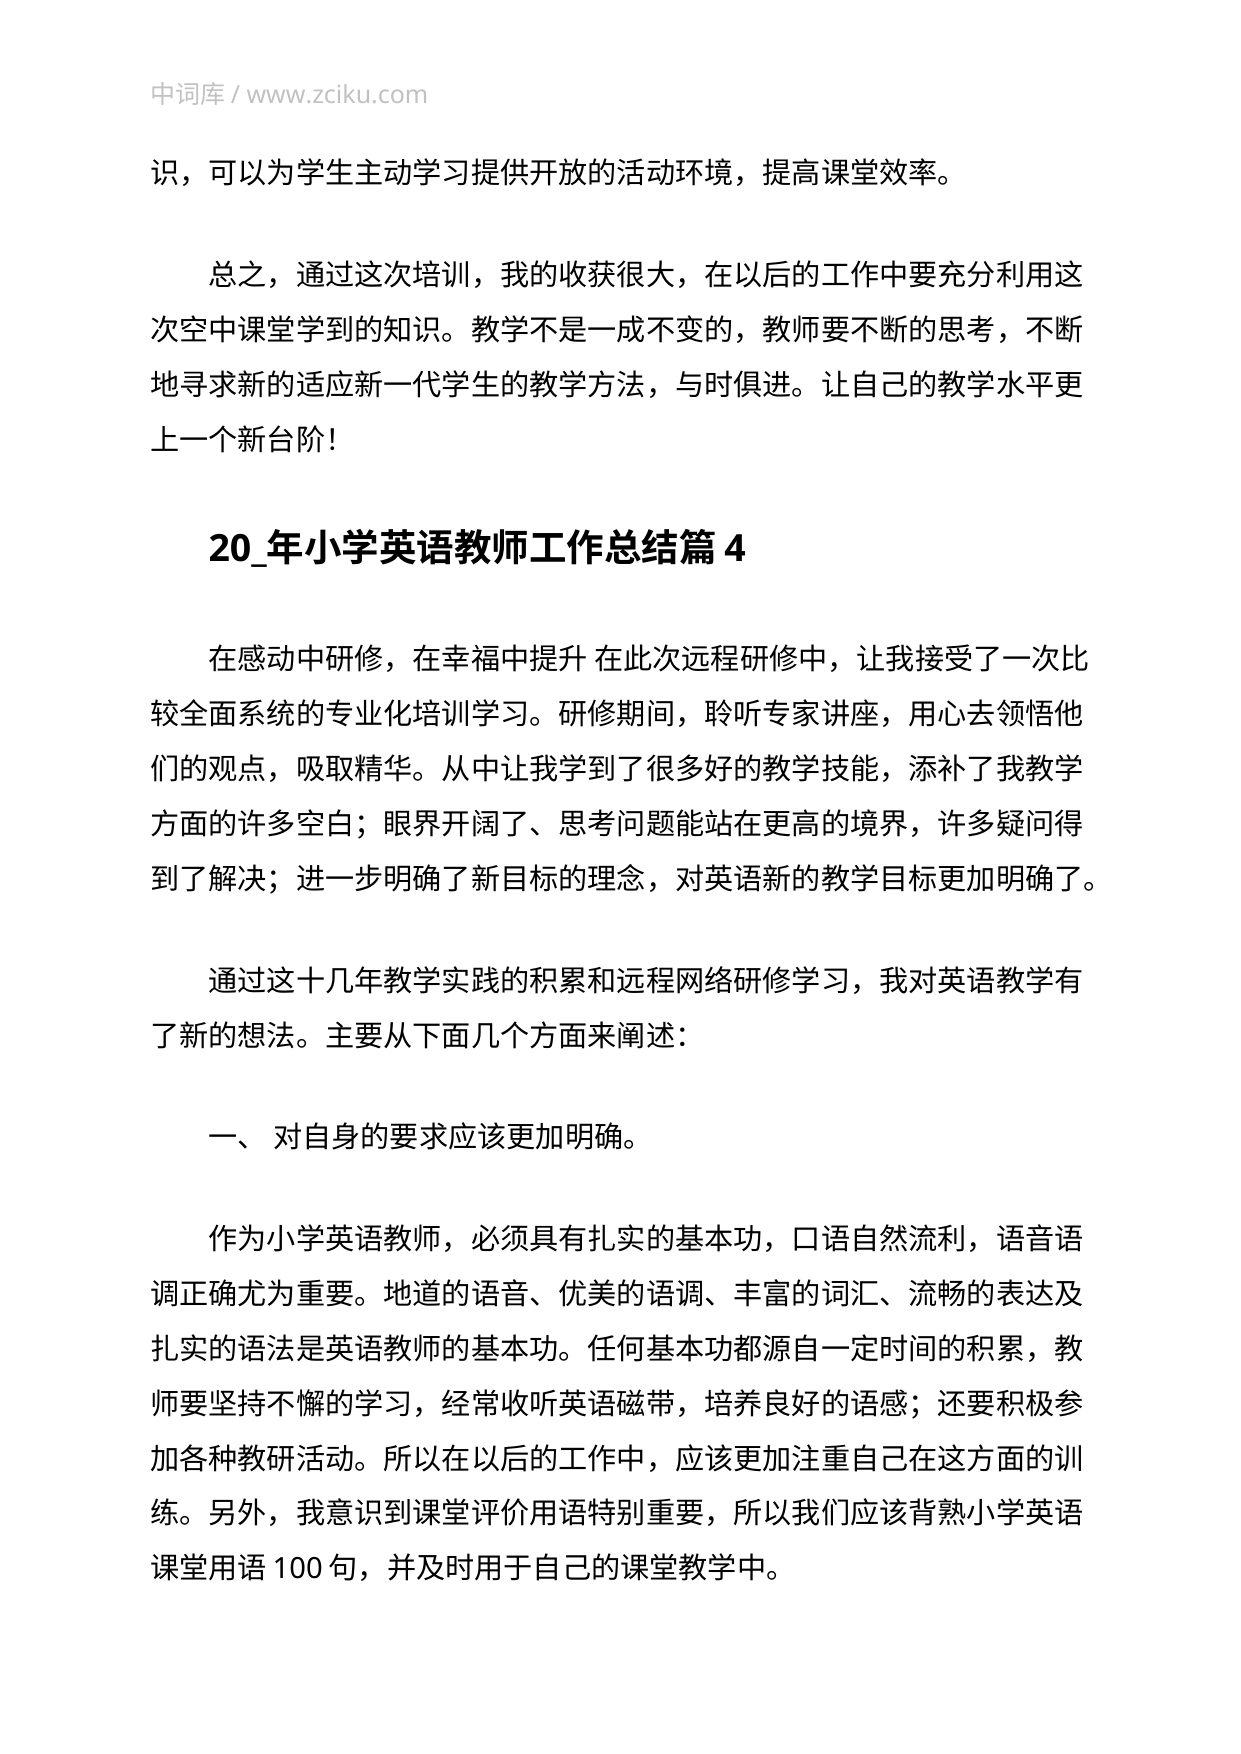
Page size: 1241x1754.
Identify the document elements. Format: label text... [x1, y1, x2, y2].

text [150, 150, 1090, 192]
text 在感动中研修，在幸福中提升 在此次远程研修中，让我接受了一次比较全面系统的专业化培训学习。研修期间，聆听专家讲座，用心去领悟他们的观点，吸取精华。从中让我学到了很多好的教学技能，添补了我教学方面的许多空白；眼界开阔了、思考问题能站在更高的境界，许多疑问得到了解决；进一步明确了新目标的理念，对英语新的教学目标更加明确了。 [150, 636, 1090, 898]
text 通过这十几年教学实践的积累和远程网络研修学习，我对英语教学有了新的想法。主要从下面几个方面来阐述： [150, 957, 1090, 1054]
text 一、 对自身的要求应该更加明确。 [150, 1114, 1090, 1156]
text 总之，通过这次培训，我的收获很大，在以后的工作中要充分利用这次空中课堂学到的知识。教学不是一成不变的，教师要不断的思考，不断地寻求新的适应新一代学生的教学方法，与时俱进。让自己的教学水平更上一个新台阶！ [150, 252, 1090, 459]
text 作为小学英语教师，必须具有扎实的基本功，口语自然流利，语音语调正确尤为重要。地道的语音、优美的语调、丰富的词汇、流畅的表达及扎实的语法是英语教师的基本功。任何基本功都源自一定时间的积累，教师要坚持不懈的学习，经常收听英语磁带，培养良好的语感；还要积极参加各种教研活动。所以在以后的工作中，应该更加注重自己在这方面的训练。另外，我意识到课堂评价用语特别重要，所以我们应该背熟小学英语课堂用语100句，并及时用于自己的课堂教学中。 [150, 1216, 1090, 1587]
text 20_年小学英语教师工作总结篇4 [150, 518, 1090, 573]
